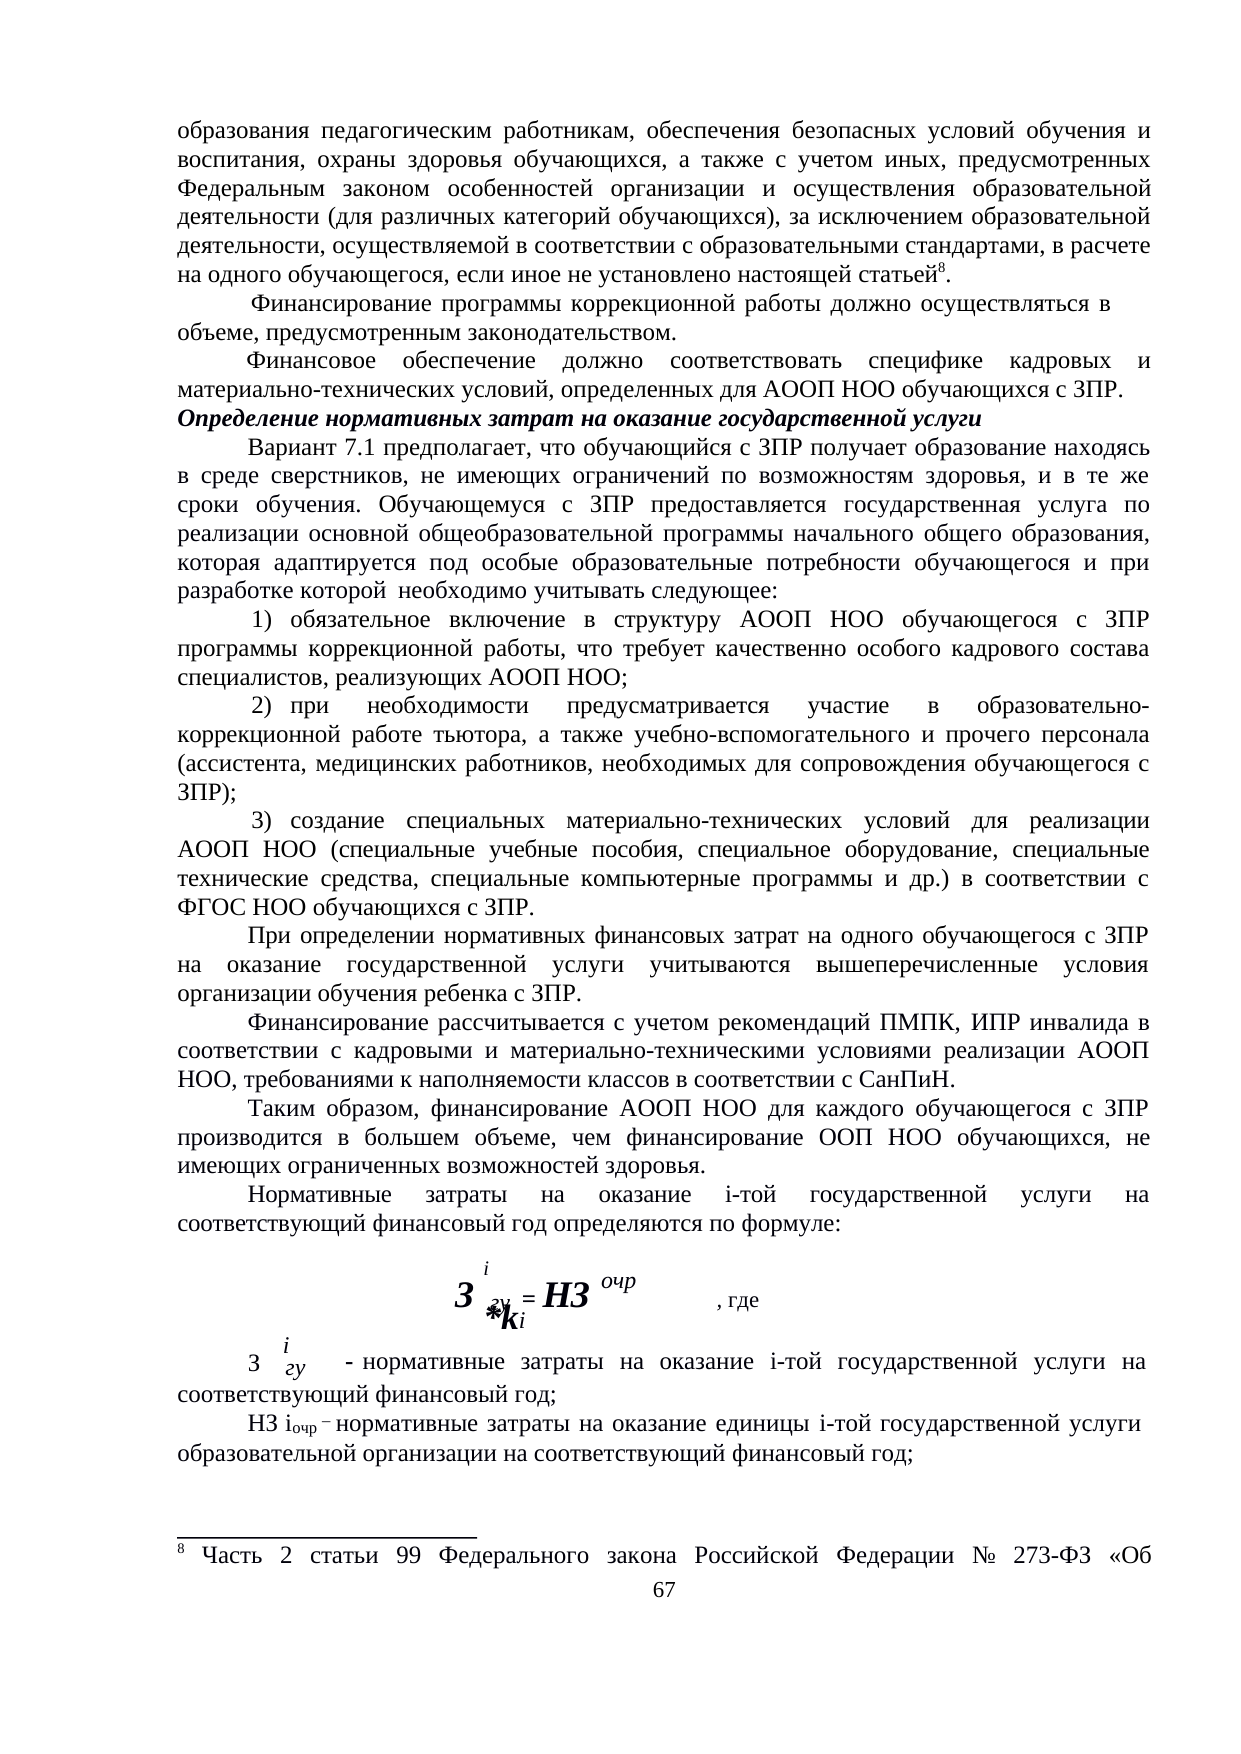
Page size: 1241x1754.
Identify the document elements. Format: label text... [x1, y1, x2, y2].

text При определении нормативных финансовых затрат на одного обучающегося с ЗПР на оказание государственной услуги учитываются вышеперечисленные условия организации обучения ребенка с ЗПР. [177, 920, 1149, 1007]
text Вариант 7.1 предполагает, что обучающийся с ЗПР получает образование находясь в среде сверстников, не имеющих ограничений по возможностям здоровья, и в те же сроки обучения. Обучающемуся с ЗПР предоставляется государственная услуга по реализации основной общеобразовательной программы начального общего образования, которая адаптируется под особые образовательные потребности обучающегося и при разработке которой необходимо учитывать следующее: [177, 432, 1150, 604]
text Нормативные затраты на оказание i-той государственной услуги на соответствующий финансовый год определяются по формуле: [177, 1179, 1149, 1237]
text образования педагогическим работникам, обеспечения безопасных условий обучения и воспитания, охраны здоровья обучающихся, а также с учетом иных, предусмотренных Федеральным законом особенностей организации и осуществления образовательной деятельности (для различных категорий обучающихся), за исключением образовательной деятельности, осуществляемой в соответствии с образовательными стандартами, в расчете на одного обучающегося, если иное не установлено настоящей статьей8. [177, 115, 1151, 288]
list создание специальных материально-технических условий для реализации АООП НОО (специальные учебные пособия, специальное оборудование, специальные технические средства, специальные компьютерные программы и др.) в соответствии с ФГОС НОО обучающихся с ЗПР. [177, 805, 1150, 920]
text i очр *ki [483, 1258, 684, 1337]
text Финансирование рассчитывается с учетом рекомендаций ПМПК, ИПР инвалида в соответствии с кадровыми и материально-техническими условиями реализации АООП НОО, требованиями к наполняемости классов в соответствии с СанПиН. [177, 1007, 1150, 1093]
list при необходимости предусматривается участие в образовательно-коррекционной работе тьютора, а также учебно-вспомогательного и прочего персонала (ассистента, медицинских работников, необходимых для сопровождения обучающегося с ЗПР); [177, 690, 1150, 805]
text Финансирование программы коррекционной работы должно осуществляться в объеме, предусмотренным законодательством. [177, 288, 1153, 345]
text Финансовое обеспечение должно соответствовать специфике кадровых и материально-технических условий, определенных для АООП НОО обучающихся с ЗПР. Определение нормативных затрат на оказание государственной услуги [177, 345, 1151, 432]
text Таким образом, финансирование АООП НОО для каждого обучающегося с ЗПР производится в большем объеме, чем финансирование ООП НОО обучающихся, не имеющих ограниченных возможностей здоровья. [177, 1093, 1150, 1179]
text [177, 1540, 1152, 1568]
list обязательное включение в структуру АООП НОО обучающегося с ЗПР программы коррекционной работы, что требует качественно особого кадрового состава специалистов, реализующих АООП НОО; [177, 604, 1150, 690]
text НЗ iочр _ нормативные затраты на оказание единицы i-той государственной услуги образовательной организации на соответствующий финансовый год; [177, 1408, 1207, 1467]
text , где [716, 1286, 1207, 1313]
text соответствующий финансовый год; [177, 1380, 1207, 1408]
text i - нормативные затраты на оказание i-той государственной услуги на [222, 1337, 1207, 1377]
